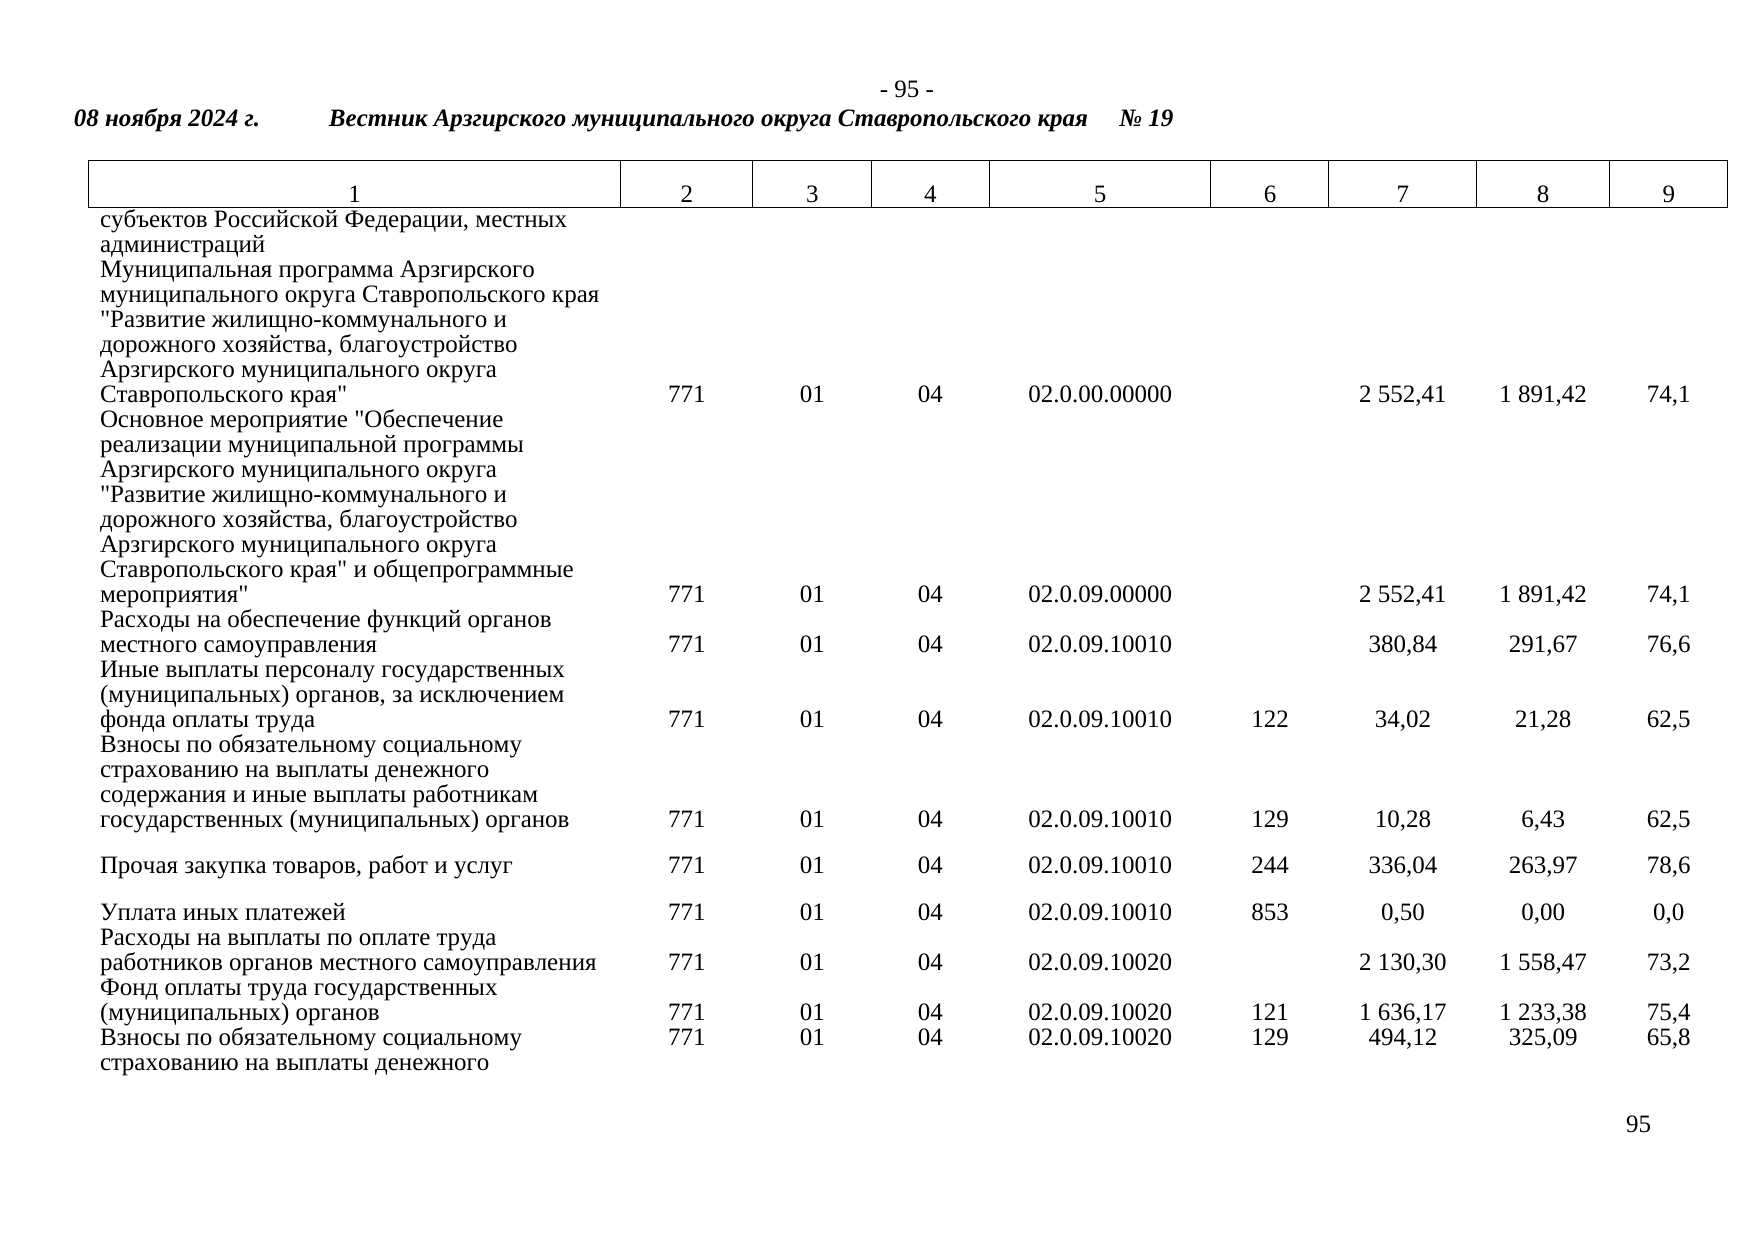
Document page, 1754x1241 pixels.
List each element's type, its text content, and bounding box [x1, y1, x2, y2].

table_header 7 [1329, 161, 1476, 207]
table_header 8 [1477, 161, 1609, 207]
table_header 6 [1211, 161, 1328, 207]
table_header 9 [1610, 161, 1727, 207]
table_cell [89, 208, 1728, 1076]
table_header 1 [89, 161, 620, 207]
table_header 3 [753, 161, 871, 207]
table_header 4 [872, 161, 989, 207]
table_header 5 [990, 161, 1210, 207]
table_header 2 [621, 161, 752, 207]
